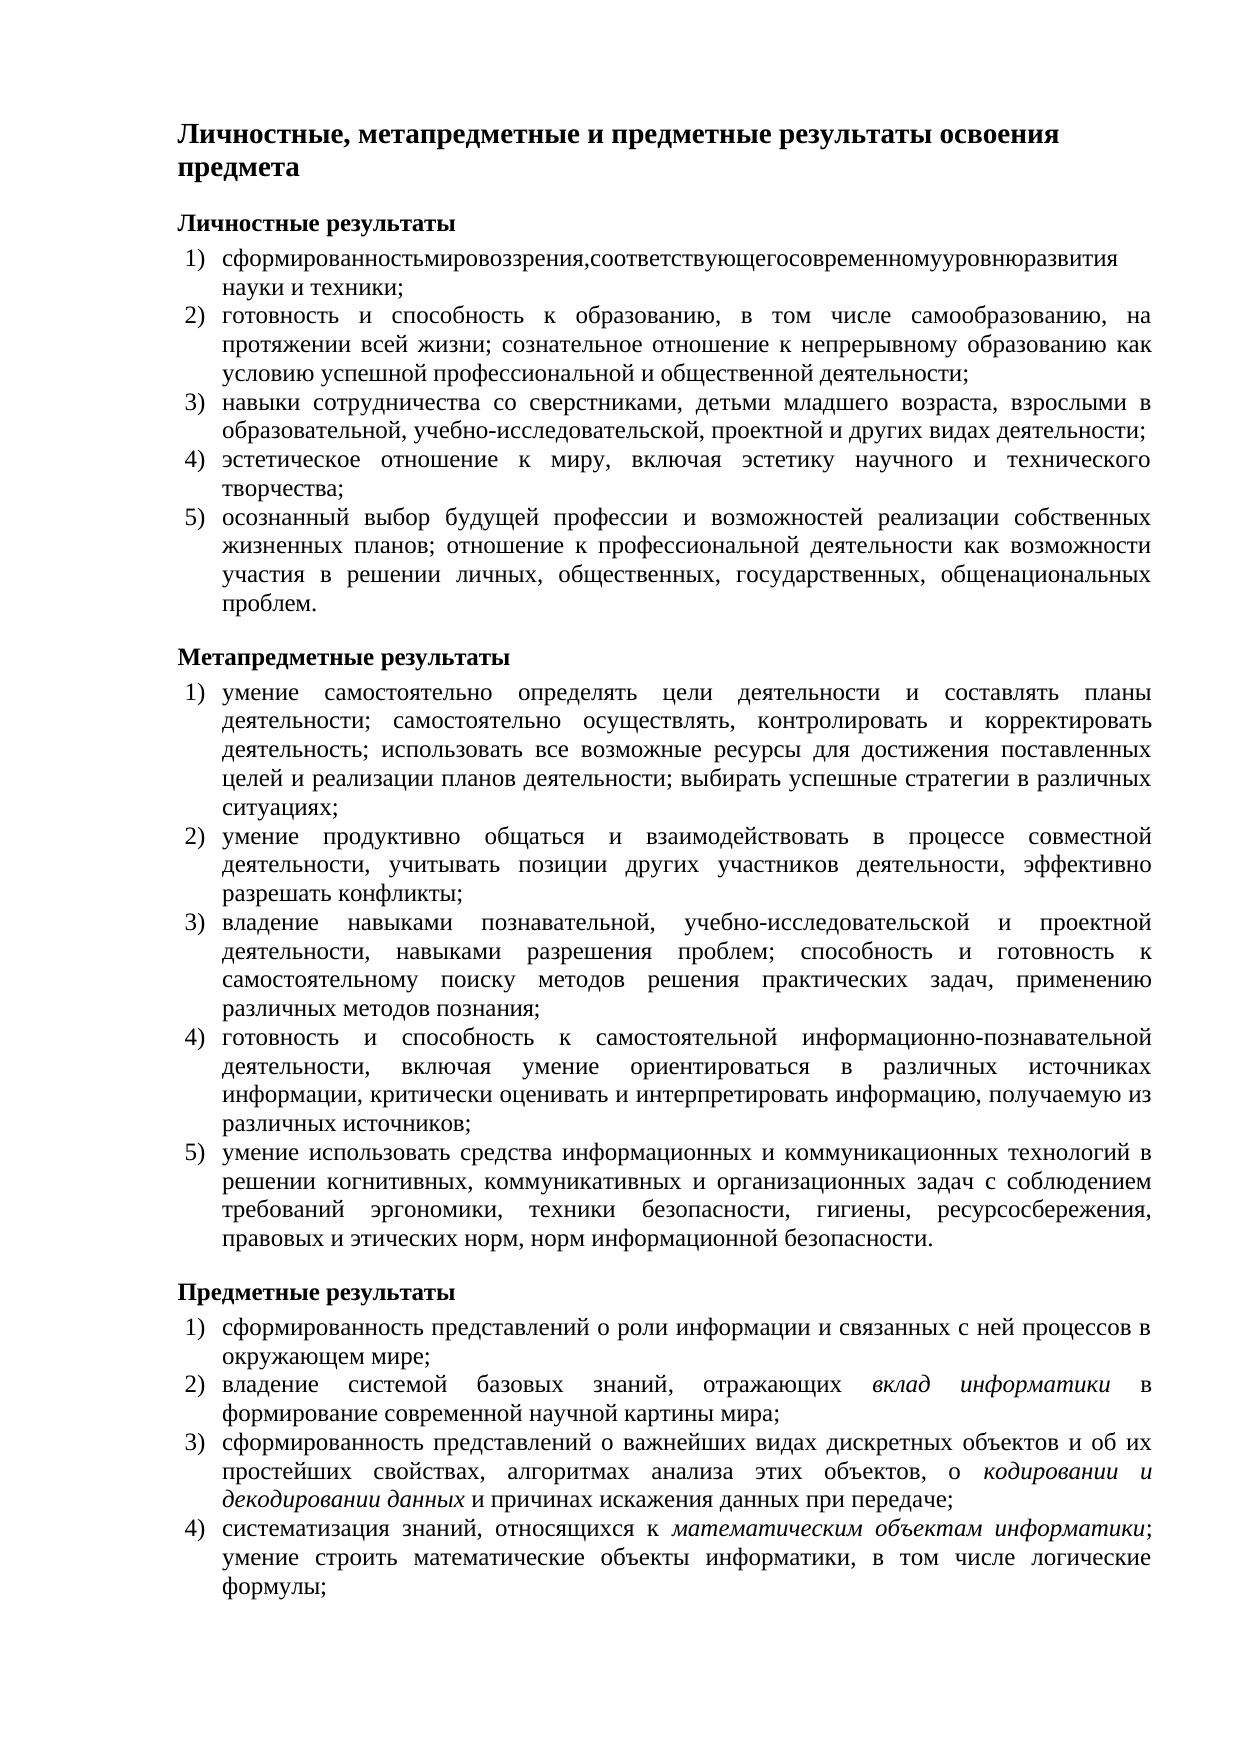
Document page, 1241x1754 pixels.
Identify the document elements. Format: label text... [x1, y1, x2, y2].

list готовность и способность к образованию, в том числе самообразованию, на протяжении всей жизни; сознательное отношение к непрерывному образованию как условию успешной профессиональной и общественной деятельности; [184, 301, 1152, 387]
list сформированность представлений о роли информации и связанных с ней процессов в окружающем мире; [184, 1312, 1152, 1369]
list эстетическое отношение к миру, включая эстетику научного и технического творчества; [184, 444, 1151, 502]
subtitle Личностные результаты [177, 208, 1173, 237]
subtitle Личностные, метапредметные и предметные результаты освоения предмета [177, 116, 1172, 183]
list умение использовать средства информационных и коммуникационных технологий в решении когнитивных, коммуникативных и организационных задач с соблюдением требований эргономики, техники безопасности, гигиены, ресурсосбережения, правовых и этических норм, норм информационной безопасности. [184, 1137, 1152, 1252]
list умение продуктивно общаться и взаимодействовать в процессе совместной деятельности, учитывать позиции других участников деятельности, эффективно разрешать конфликты; [184, 821, 1152, 907]
list готовность и способность к самостоятельной информационно-познавательной деятельности, включая умение ориентироваться в различных источниках информации, критически оценивать и интерпретировать информацию, получаемую из различных источников; [184, 1022, 1152, 1137]
list навыки сотрудничества со сверстниками, детьми младшего возраста, взрослыми в образовательной, учебно-исследовательской, проектной и других видах деятельности; [184, 387, 1152, 444]
list владение навыками познавательной, учебно-исследовательской и проектной деятельности, навыками разрешения проблем; способность и готовность к самостоятельному поиску методов решения практических задач, применению различных методов познания; [184, 907, 1153, 1022]
list сформированностьмировоззрения,соответствующегосовременномууровнюразвития науки и техники; [184, 243, 1152, 301]
subtitle Предметные результаты [177, 1277, 1173, 1306]
list сформированность представлений о важнейших видах дискретных объектов и об их простейших свойствах, алгоритмах анализа этих объектов, о кодировании и декодировании данных и причинах искажения данных при передаче; [184, 1427, 1152, 1513]
subtitle Метапредметные результаты [177, 642, 1173, 671]
list владение системой базовых знаний, отражающих вклад информатики в формирование современной научной картины мира; [184, 1369, 1152, 1427]
list систематизация знаний, относящихся к математическим объектам информатики; умение строить математические объекты информатики, в том числе логические формулы; [184, 1513, 1152, 1599]
list осознанный выбор будущей профессии и возможностей реализации собственных жизненных планов; отношение к профессиональной деятельности как возможности участия в решении личных, общественных, государственных, общенациональных проблем. [184, 502, 1152, 617]
list умение самостоятельно определять цели деятельности и составлять планы деятельности; самостоятельно осуществлять, контролировать и корректировать деятельность; использовать все возможные ресурсы для достижения поставленных целей и реализации планов деятельности; выбирать успешные стратегии в различных ситуациях; [184, 677, 1152, 821]
